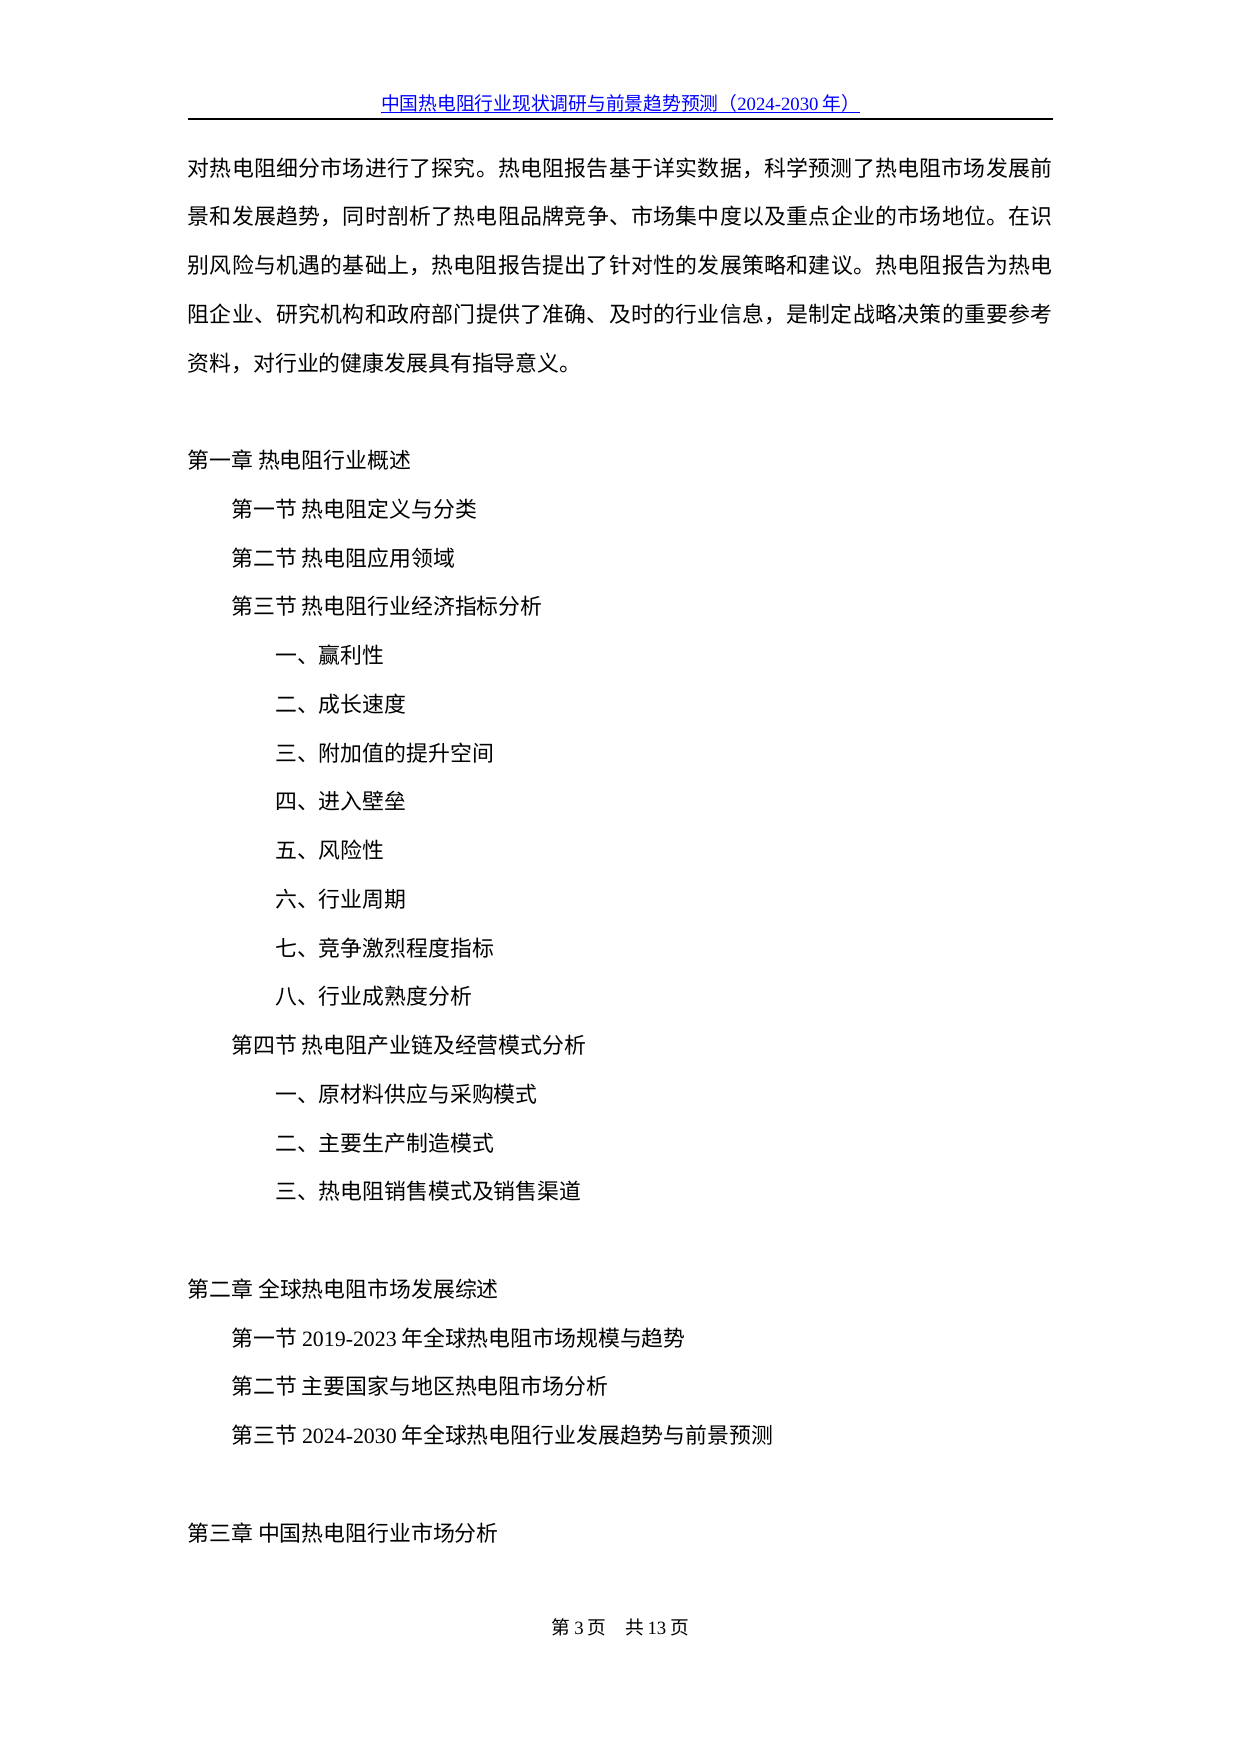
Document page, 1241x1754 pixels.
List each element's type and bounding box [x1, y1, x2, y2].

text [187, 150, 1053, 1548]
